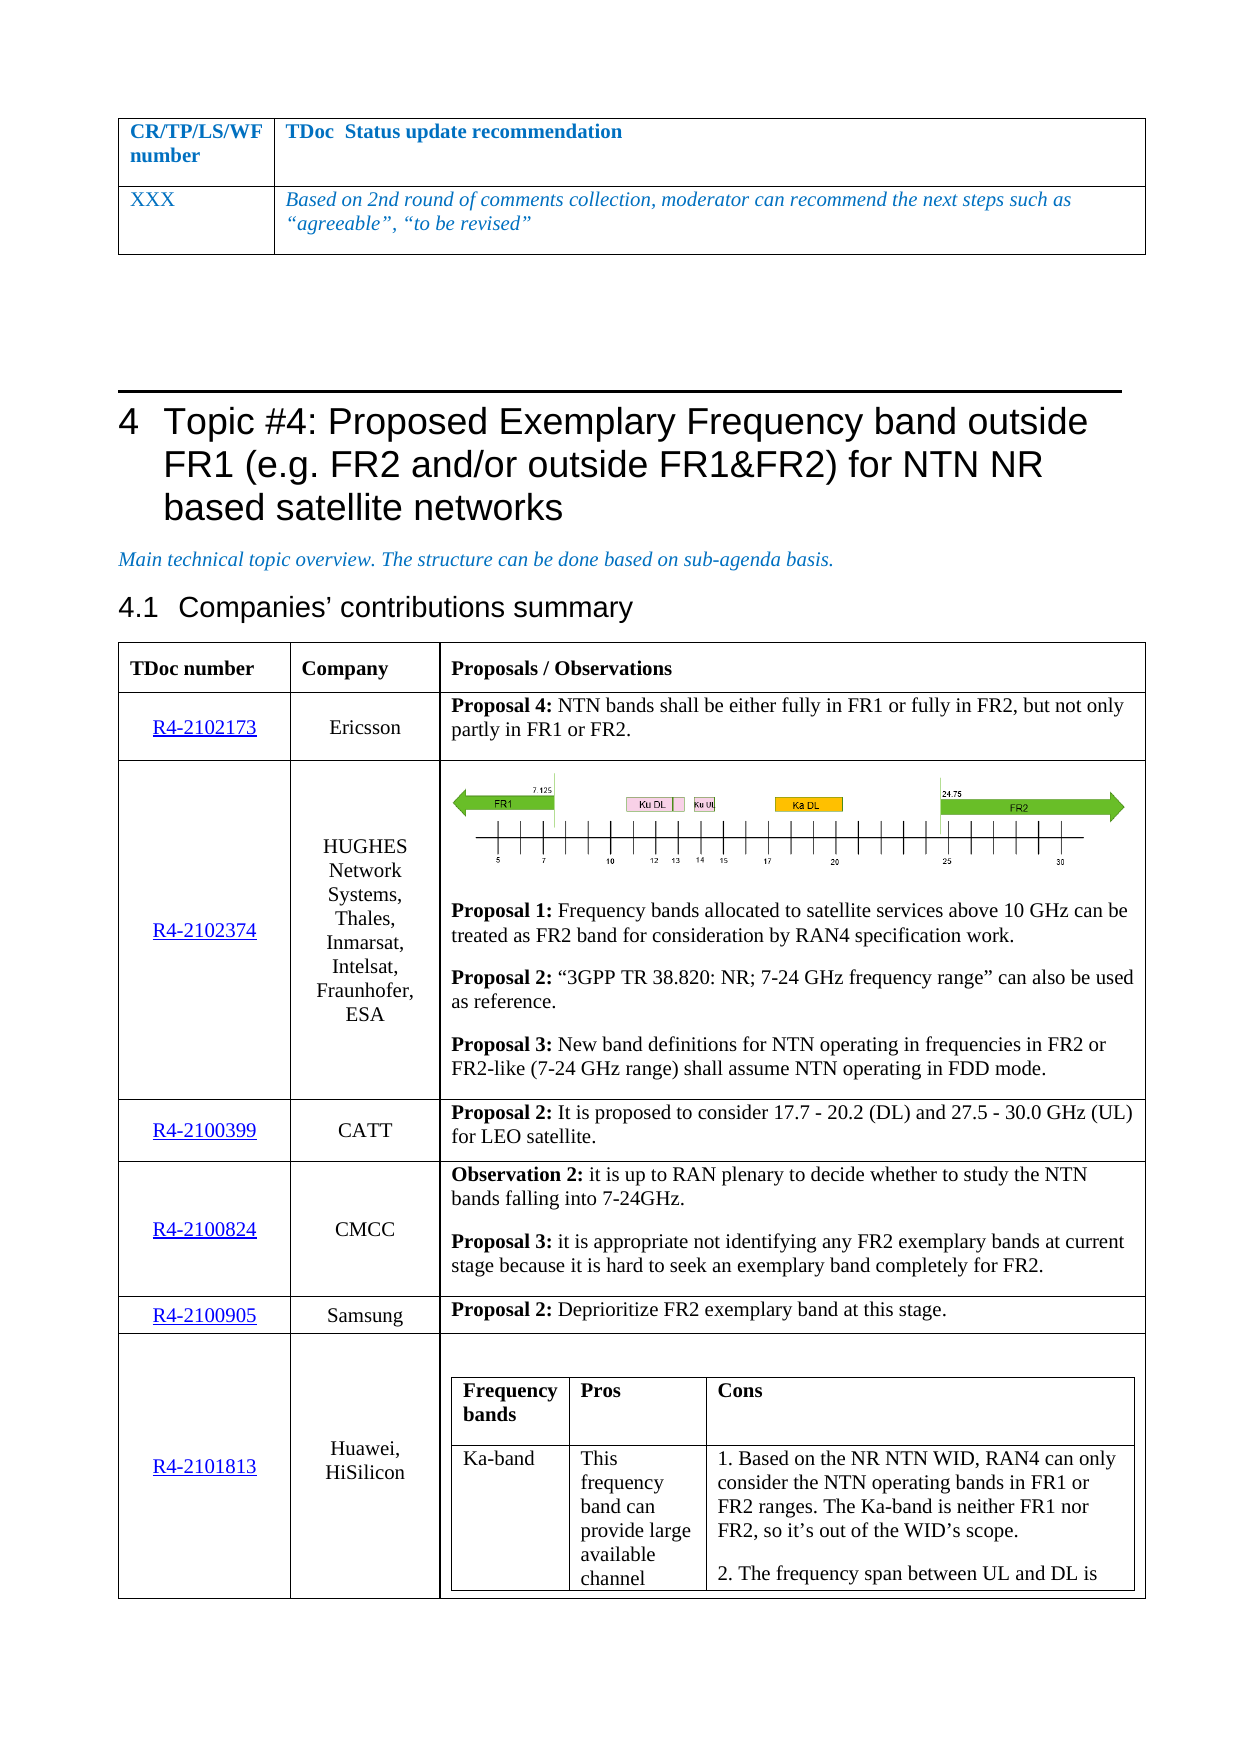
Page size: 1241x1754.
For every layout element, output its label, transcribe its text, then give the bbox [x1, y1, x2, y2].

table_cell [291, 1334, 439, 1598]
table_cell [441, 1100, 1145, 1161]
picture [451, 761, 1127, 880]
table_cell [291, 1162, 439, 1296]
subtitle Companies’ contributions summary [118, 590, 1122, 623]
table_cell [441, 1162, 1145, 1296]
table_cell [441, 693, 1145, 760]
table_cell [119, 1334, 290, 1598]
text Main technical topic overview. The structure can be done based on sub-agenda basis. [118, 547, 1122, 571]
subtitle Topic #4: Proposed Exemplary Frequency band outside FR1 (e.g. FR2 and/or outside FR1&FR2) for NTN NR based satellite networks [118, 393, 1122, 528]
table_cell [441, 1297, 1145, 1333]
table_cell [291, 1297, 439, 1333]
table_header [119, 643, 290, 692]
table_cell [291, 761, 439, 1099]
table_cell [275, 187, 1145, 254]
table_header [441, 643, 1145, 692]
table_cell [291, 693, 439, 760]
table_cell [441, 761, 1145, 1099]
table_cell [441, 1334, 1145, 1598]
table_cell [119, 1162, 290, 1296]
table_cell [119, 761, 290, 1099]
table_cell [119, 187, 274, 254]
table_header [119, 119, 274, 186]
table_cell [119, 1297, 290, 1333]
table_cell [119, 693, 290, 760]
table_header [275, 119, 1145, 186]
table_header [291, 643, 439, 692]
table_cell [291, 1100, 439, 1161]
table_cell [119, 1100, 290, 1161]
